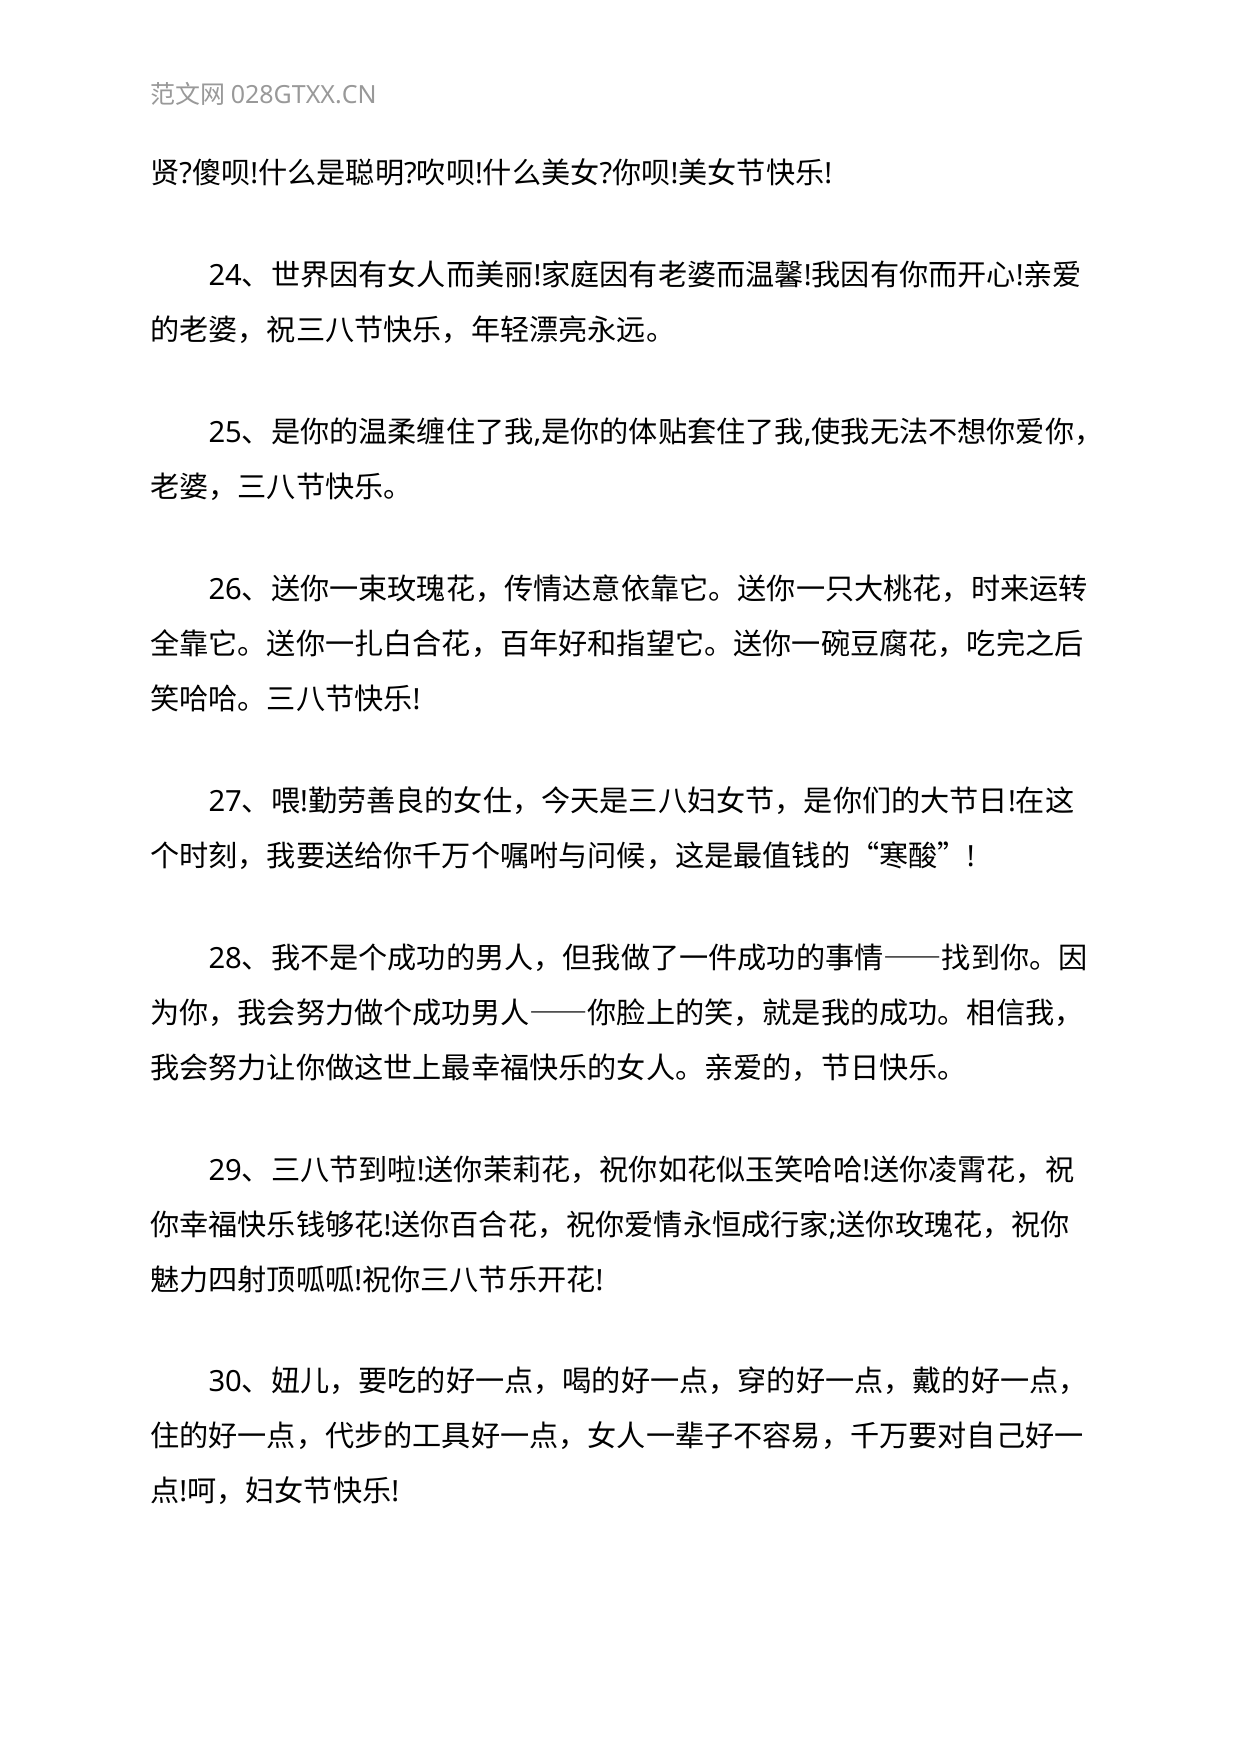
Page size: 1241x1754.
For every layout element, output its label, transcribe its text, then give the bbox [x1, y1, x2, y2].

text 29、三八节到啦!送你茉莉花，祝你如花似玉笑哈哈!送你凌霄花，祝你幸福快乐钱够花!送你百合花，祝你爱情永恒成行家;送你玫瑰花，祝你魅力四射顶呱呱!祝你三八节乐开花! [150, 1146, 1090, 1298]
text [150, 150, 1090, 192]
text 27、喂!勤劳善良的女仕，今天是三八妇女节，是你们的大节日!在这个时刻，我要送给你千万个嘱咐与问候，这是最值钱的“寒酸”! [150, 777, 1090, 875]
text 28、我不是个成功的男人，但我做了一件成功的事情——找到你。因为你，我会努力做个成功男人——你脸上的笑，就是我的成功。相信我，我会努力让你做这世上最幸福快乐的女人。亲爱的，节日快乐。 [150, 934, 1090, 1087]
text 25、是你的温柔缠住了我,是你的体贴套住了我,使我无法不想你爱你，老婆，三八节快乐。 [150, 409, 1090, 506]
text 30、妞儿，要吃的好一点，喝的好一点，穿的好一点，戴的好一点，住的好一点，代步的工具好一点，女人一辈子不容易，千万要对自己好一点!呵，妇女节快乐! [150, 1358, 1090, 1510]
text 26、送你一束玫瑰花，传情达意依靠它。送你一只大桃花，时来运转全靠它。送你一扎白合花，百年好和指望它。送你一碗豆腐花，吃完之后笑哈哈。三八节快乐! [150, 566, 1090, 718]
text 24、世界因有女人而美丽!家庭因有老婆而温馨!我因有你而开心!亲爱的老婆，祝三八节快乐，年轻漂亮永远。 [150, 252, 1090, 349]
